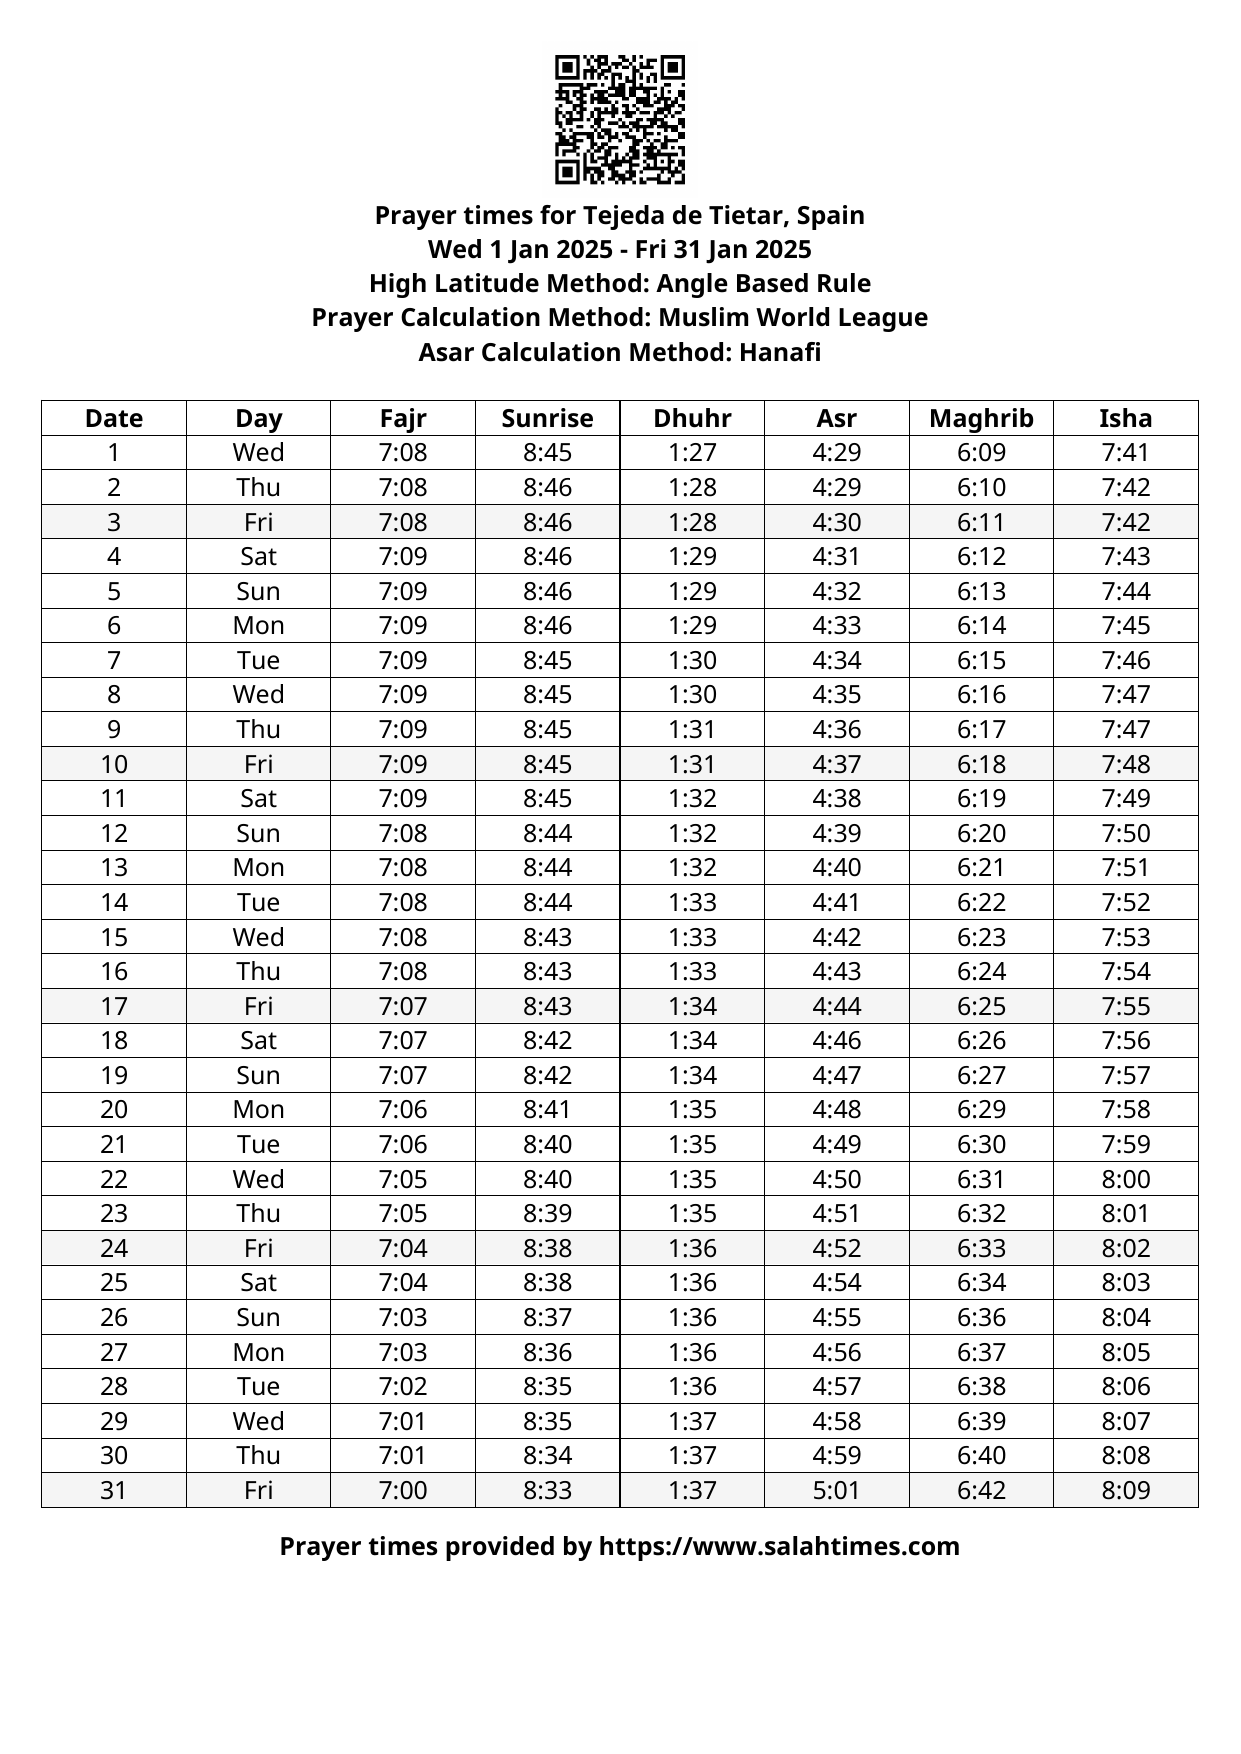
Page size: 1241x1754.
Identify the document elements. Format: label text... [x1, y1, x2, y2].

table_cell 26 [42, 1300, 186, 1334]
table_cell 8:43 [476, 989, 619, 1022]
table_cell 8:41 [476, 1093, 619, 1126]
table_cell 1:32 [621, 816, 764, 849]
table_cell 4:38 [765, 781, 909, 815]
table_cell 6:37 [910, 1335, 1053, 1368]
table_cell 7:09 [331, 781, 475, 815]
table_cell 6:42 [910, 1473, 1053, 1507]
table_cell 8:45 [476, 436, 619, 469]
table_cell 4:57 [765, 1369, 909, 1403]
table_cell 7:08 [331, 470, 475, 504]
table_cell 8:46 [476, 470, 619, 504]
table_cell 8:45 [476, 678, 619, 711]
table_cell 7:09 [331, 609, 475, 642]
table_cell 20 [42, 1093, 186, 1126]
table_cell 4:40 [765, 851, 909, 884]
table_cell 4:43 [765, 954, 909, 988]
table_cell 1:33 [621, 920, 764, 953]
table_cell 8:02 [1054, 1231, 1198, 1264]
table_header Asr [765, 401, 909, 434]
table_cell 4:56 [765, 1335, 909, 1368]
text High Latitude Method: Angle Based Rule [42, 266, 1198, 300]
table_cell Fri [187, 989, 330, 1022]
table_cell 6:17 [910, 712, 1053, 746]
table_cell 1:29 [621, 609, 764, 642]
table_cell 6:36 [910, 1300, 1053, 1334]
table_cell 6:29 [910, 1093, 1053, 1126]
table_cell 1:29 [621, 539, 764, 573]
table_cell 1:36 [621, 1369, 764, 1403]
table_cell 10 [42, 747, 186, 780]
table_cell 1:28 [621, 505, 764, 538]
table_cell Sun [187, 1300, 330, 1334]
table_cell 6:11 [910, 505, 1053, 538]
table_cell 6:26 [910, 1024, 1053, 1057]
table_cell 4:33 [765, 609, 909, 642]
table_cell 4:49 [765, 1127, 909, 1161]
table_cell 1:35 [621, 1093, 764, 1126]
table_cell Sat [187, 539, 330, 573]
table_cell 4:44 [765, 989, 909, 1022]
table_cell 7:02 [331, 1369, 475, 1403]
table_cell 7:44 [1054, 574, 1198, 607]
table_cell 6:38 [910, 1369, 1053, 1403]
table_cell Thu [187, 1196, 330, 1230]
table_cell 1:27 [621, 436, 764, 469]
table_cell 7:05 [331, 1162, 475, 1195]
table_cell 6:25 [910, 989, 1053, 1022]
table_cell 7:46 [1054, 643, 1198, 677]
table_cell 21 [42, 1127, 186, 1161]
table_cell 13 [42, 851, 186, 884]
table_cell 7:08 [331, 816, 475, 849]
table_header Isha [1054, 401, 1198, 434]
table_cell Sun [187, 1058, 330, 1092]
table_cell 1:35 [621, 1127, 764, 1161]
table_header Fajr [331, 401, 475, 434]
table_cell 7:08 [331, 920, 475, 953]
table_cell 6:24 [910, 954, 1053, 988]
table_cell 8:33 [476, 1473, 619, 1507]
table_cell 7:47 [1054, 678, 1198, 711]
table_cell 6:31 [910, 1162, 1053, 1195]
table_cell 7:53 [1054, 920, 1198, 953]
table_cell Fri [187, 747, 330, 780]
table_cell 22 [42, 1162, 186, 1195]
table_cell 7:08 [331, 505, 475, 538]
table_cell 4 [42, 539, 186, 573]
table_cell 1:34 [621, 1024, 764, 1057]
table_cell Wed [187, 678, 330, 711]
table_cell 8:36 [476, 1335, 619, 1368]
table_cell 4:46 [765, 1024, 909, 1057]
table_cell 8:38 [476, 1231, 619, 1264]
table_cell 7:59 [1054, 1127, 1198, 1161]
table_cell Fri [187, 505, 330, 538]
text Prayer times provided by https://www.salahtimes.com [42, 1528, 1198, 1563]
table_cell 8:09 [1054, 1473, 1198, 1507]
table_cell 4:48 [765, 1093, 909, 1126]
table_cell 7:42 [1054, 470, 1198, 504]
table_cell 1:37 [621, 1439, 764, 1472]
table_cell 7:01 [331, 1439, 475, 1472]
table_cell 4:29 [765, 470, 909, 504]
table_cell 6:40 [910, 1439, 1053, 1472]
table_cell 8:39 [476, 1196, 619, 1230]
table_cell 8:35 [476, 1369, 619, 1403]
table_cell 31 [42, 1473, 186, 1507]
table_cell 8:00 [1054, 1162, 1198, 1195]
table_cell 4:47 [765, 1058, 909, 1092]
table_header Dhuhr [621, 401, 764, 434]
table_cell 8:01 [1054, 1196, 1198, 1230]
table_cell 1:36 [621, 1231, 764, 1264]
table_cell Thu [187, 954, 330, 988]
table_cell 1:33 [621, 954, 764, 988]
table_cell 6:12 [910, 539, 1053, 573]
table_cell 16 [42, 954, 186, 988]
table_cell 23 [42, 1196, 186, 1230]
table_cell 7 [42, 643, 186, 677]
table_cell 1:37 [621, 1473, 764, 1507]
table_cell 27 [42, 1335, 186, 1368]
text Wed 1 Jan 2025 - Fri 31 Jan 2025 [42, 232, 1198, 266]
table_cell 1:36 [621, 1335, 764, 1368]
table_cell 1:36 [621, 1300, 764, 1334]
table_cell 29 [42, 1404, 186, 1437]
table_cell Sat [187, 1266, 330, 1299]
table_cell 8:34 [476, 1439, 619, 1472]
table_cell 6:23 [910, 920, 1053, 953]
table_cell Tue [187, 643, 330, 677]
table_cell 8:03 [1054, 1266, 1198, 1299]
table_cell 7:58 [1054, 1093, 1198, 1126]
table_cell 7:52 [1054, 885, 1198, 919]
table_cell 1:34 [621, 1058, 764, 1092]
table_header Sunrise [476, 401, 619, 434]
table_cell 8:06 [1054, 1369, 1198, 1403]
table_cell 8:44 [476, 816, 619, 849]
table_cell 7:07 [331, 989, 475, 1022]
table_cell 8:45 [476, 712, 619, 746]
table_cell 7:08 [331, 436, 475, 469]
table_cell 4:58 [765, 1404, 909, 1437]
table_cell 8:42 [476, 1058, 619, 1092]
table_cell Tue [187, 885, 330, 919]
text Asar Calculation Method: Hanafi [42, 334, 1198, 368]
text Prayer times for Tejeda de Tietar, Spain [42, 198, 1198, 232]
table_cell 7:54 [1054, 954, 1198, 988]
table_cell 1:29 [621, 574, 764, 607]
table_cell 7:42 [1054, 505, 1198, 538]
table_cell Sat [187, 781, 330, 815]
table_cell 8:04 [1054, 1300, 1198, 1334]
table_cell 6:13 [910, 574, 1053, 607]
table_cell 7:49 [1054, 781, 1198, 815]
table_cell 7:43 [1054, 539, 1198, 573]
table_cell 6:18 [910, 747, 1053, 780]
table_cell 7:48 [1054, 747, 1198, 780]
table_cell 6:21 [910, 851, 1053, 884]
table_cell 6:19 [910, 781, 1053, 815]
table_cell 7:06 [331, 1127, 475, 1161]
table_cell 18 [42, 1024, 186, 1057]
table_cell 7:03 [331, 1300, 475, 1334]
table_cell 9 [42, 712, 186, 746]
table_cell Sat [187, 1024, 330, 1057]
table_cell 4:30 [765, 505, 909, 538]
table_cell 7:07 [331, 1024, 475, 1057]
table_cell 7:08 [331, 851, 475, 884]
table_cell 8:46 [476, 539, 619, 573]
table_cell 12 [42, 816, 186, 849]
table_cell 7:03 [331, 1335, 475, 1368]
table_cell 24 [42, 1231, 186, 1264]
table_cell 8:46 [476, 609, 619, 642]
table_cell 6:15 [910, 643, 1053, 677]
table_cell 3 [42, 505, 186, 538]
table_cell 7:09 [331, 712, 475, 746]
table_cell 7:41 [1054, 436, 1198, 469]
table_cell 8:38 [476, 1266, 619, 1299]
table_cell 8:37 [476, 1300, 619, 1334]
table_cell 7:08 [331, 885, 475, 919]
table_cell 4:32 [765, 574, 909, 607]
table_header Maghrib [910, 401, 1053, 434]
table_cell 7:45 [1054, 609, 1198, 642]
table_cell 4:52 [765, 1231, 909, 1264]
table_cell 28 [42, 1369, 186, 1403]
table_cell 7:04 [331, 1231, 475, 1264]
table_cell 11 [42, 781, 186, 815]
table_cell 6:33 [910, 1231, 1053, 1264]
table_cell 25 [42, 1266, 186, 1299]
table_cell 8:40 [476, 1127, 619, 1161]
table_cell 7:09 [331, 747, 475, 780]
table_cell 7:57 [1054, 1058, 1198, 1092]
table_cell 6:10 [910, 470, 1053, 504]
table_cell 7:07 [331, 1058, 475, 1092]
table_cell 7:08 [331, 954, 475, 988]
table_cell 4:34 [765, 643, 909, 677]
table_cell 15 [42, 920, 186, 953]
table_cell Mon [187, 609, 330, 642]
table_cell 4:29 [765, 436, 909, 469]
table_cell Mon [187, 851, 330, 884]
table_cell 7:04 [331, 1266, 475, 1299]
table_cell 5:01 [765, 1473, 909, 1507]
table_cell 6:09 [910, 436, 1053, 469]
table_cell 4:42 [765, 920, 909, 953]
table_cell 6:22 [910, 885, 1053, 919]
table_cell 1:28 [621, 470, 764, 504]
table_cell Wed [187, 1162, 330, 1195]
table_cell 4:55 [765, 1300, 909, 1334]
table_cell 6:20 [910, 816, 1053, 849]
table_cell 7:01 [331, 1404, 475, 1437]
table_cell Sun [187, 574, 330, 607]
table_cell 2 [42, 470, 186, 504]
table_cell Wed [187, 1404, 330, 1437]
table_cell 8:42 [476, 1024, 619, 1057]
table_cell 8:07 [1054, 1404, 1198, 1437]
table_cell 4:51 [765, 1196, 909, 1230]
table_cell 8:05 [1054, 1335, 1198, 1368]
table_cell 1:31 [621, 747, 764, 780]
table_cell 7:06 [331, 1093, 475, 1126]
table_cell 6:34 [910, 1266, 1053, 1299]
table_cell 4:41 [765, 885, 909, 919]
table_cell 6:30 [910, 1127, 1053, 1161]
table_cell 6:14 [910, 609, 1053, 642]
table_cell 7:09 [331, 678, 475, 711]
table_cell 14 [42, 885, 186, 919]
table_cell 1:37 [621, 1404, 764, 1437]
table_cell 4:36 [765, 712, 909, 746]
table_cell 4:59 [765, 1439, 909, 1472]
table_cell Mon [187, 1335, 330, 1368]
table_cell 5 [42, 574, 186, 607]
table_cell 8:45 [476, 781, 619, 815]
table_cell 1:35 [621, 1196, 764, 1230]
table_cell 8:44 [476, 851, 619, 884]
table_cell Tue [187, 1127, 330, 1161]
table_cell Wed [187, 920, 330, 953]
table_cell 8:46 [476, 505, 619, 538]
table_cell 1:32 [621, 851, 764, 884]
table_cell 1:34 [621, 989, 764, 1022]
table_cell Mon [187, 1093, 330, 1126]
table_cell 6:32 [910, 1196, 1053, 1230]
table_cell Fri [187, 1231, 330, 1264]
table_cell 4:35 [765, 678, 909, 711]
table_cell 7:55 [1054, 989, 1198, 1022]
table_cell 6:16 [910, 678, 1053, 711]
table_cell 8:43 [476, 954, 619, 988]
table_cell 4:54 [765, 1266, 909, 1299]
table_cell 1:31 [621, 712, 764, 746]
table_cell 4:39 [765, 816, 909, 849]
table_cell Thu [187, 470, 330, 504]
table_cell 1:36 [621, 1266, 764, 1299]
table_cell 7:47 [1054, 712, 1198, 746]
table_cell 1:30 [621, 643, 764, 677]
table_cell 6 [42, 609, 186, 642]
table_cell 7:09 [331, 643, 475, 677]
table_cell 1:35 [621, 1162, 764, 1195]
table_cell 8:45 [476, 643, 619, 677]
table_cell Fri [187, 1473, 330, 1507]
table_cell Thu [187, 712, 330, 746]
table_header Day [187, 401, 330, 434]
table_cell 7:00 [331, 1473, 475, 1507]
table_cell 8:46 [476, 574, 619, 607]
table_cell 4:50 [765, 1162, 909, 1195]
table_cell 8:08 [1054, 1439, 1198, 1472]
table_cell Wed [187, 436, 330, 469]
table_cell 17 [42, 989, 186, 1022]
table_cell 6:39 [910, 1404, 1053, 1437]
table_cell Tue [187, 1369, 330, 1403]
table_cell 8:43 [476, 920, 619, 953]
text Prayer Calculation Method: Muslim World League [42, 300, 1198, 334]
table_cell 7:51 [1054, 851, 1198, 884]
table_cell 7:09 [331, 574, 475, 607]
table_cell 8:40 [476, 1162, 619, 1195]
table_cell 7:56 [1054, 1024, 1198, 1057]
table_cell 6:27 [910, 1058, 1053, 1092]
table_cell 4:31 [765, 539, 909, 573]
table_cell 8:45 [476, 747, 619, 780]
table_cell Thu [187, 1439, 330, 1472]
picture [542, 41, 699, 198]
table_cell 8 [42, 678, 186, 711]
table_cell 7:09 [331, 539, 475, 573]
table_header Date [42, 401, 186, 434]
table_cell 19 [42, 1058, 186, 1092]
table_cell 1:30 [621, 678, 764, 711]
table_cell 4:37 [765, 747, 909, 780]
table_cell 1:33 [621, 885, 764, 919]
table_cell 1:32 [621, 781, 764, 815]
table_cell 7:05 [331, 1196, 475, 1230]
table_cell Sun [187, 816, 330, 849]
table_cell 1 [42, 436, 186, 469]
table_cell 7:50 [1054, 816, 1198, 849]
table_cell 8:35 [476, 1404, 619, 1437]
table_cell 30 [42, 1439, 186, 1472]
table_cell 8:44 [476, 885, 619, 919]
